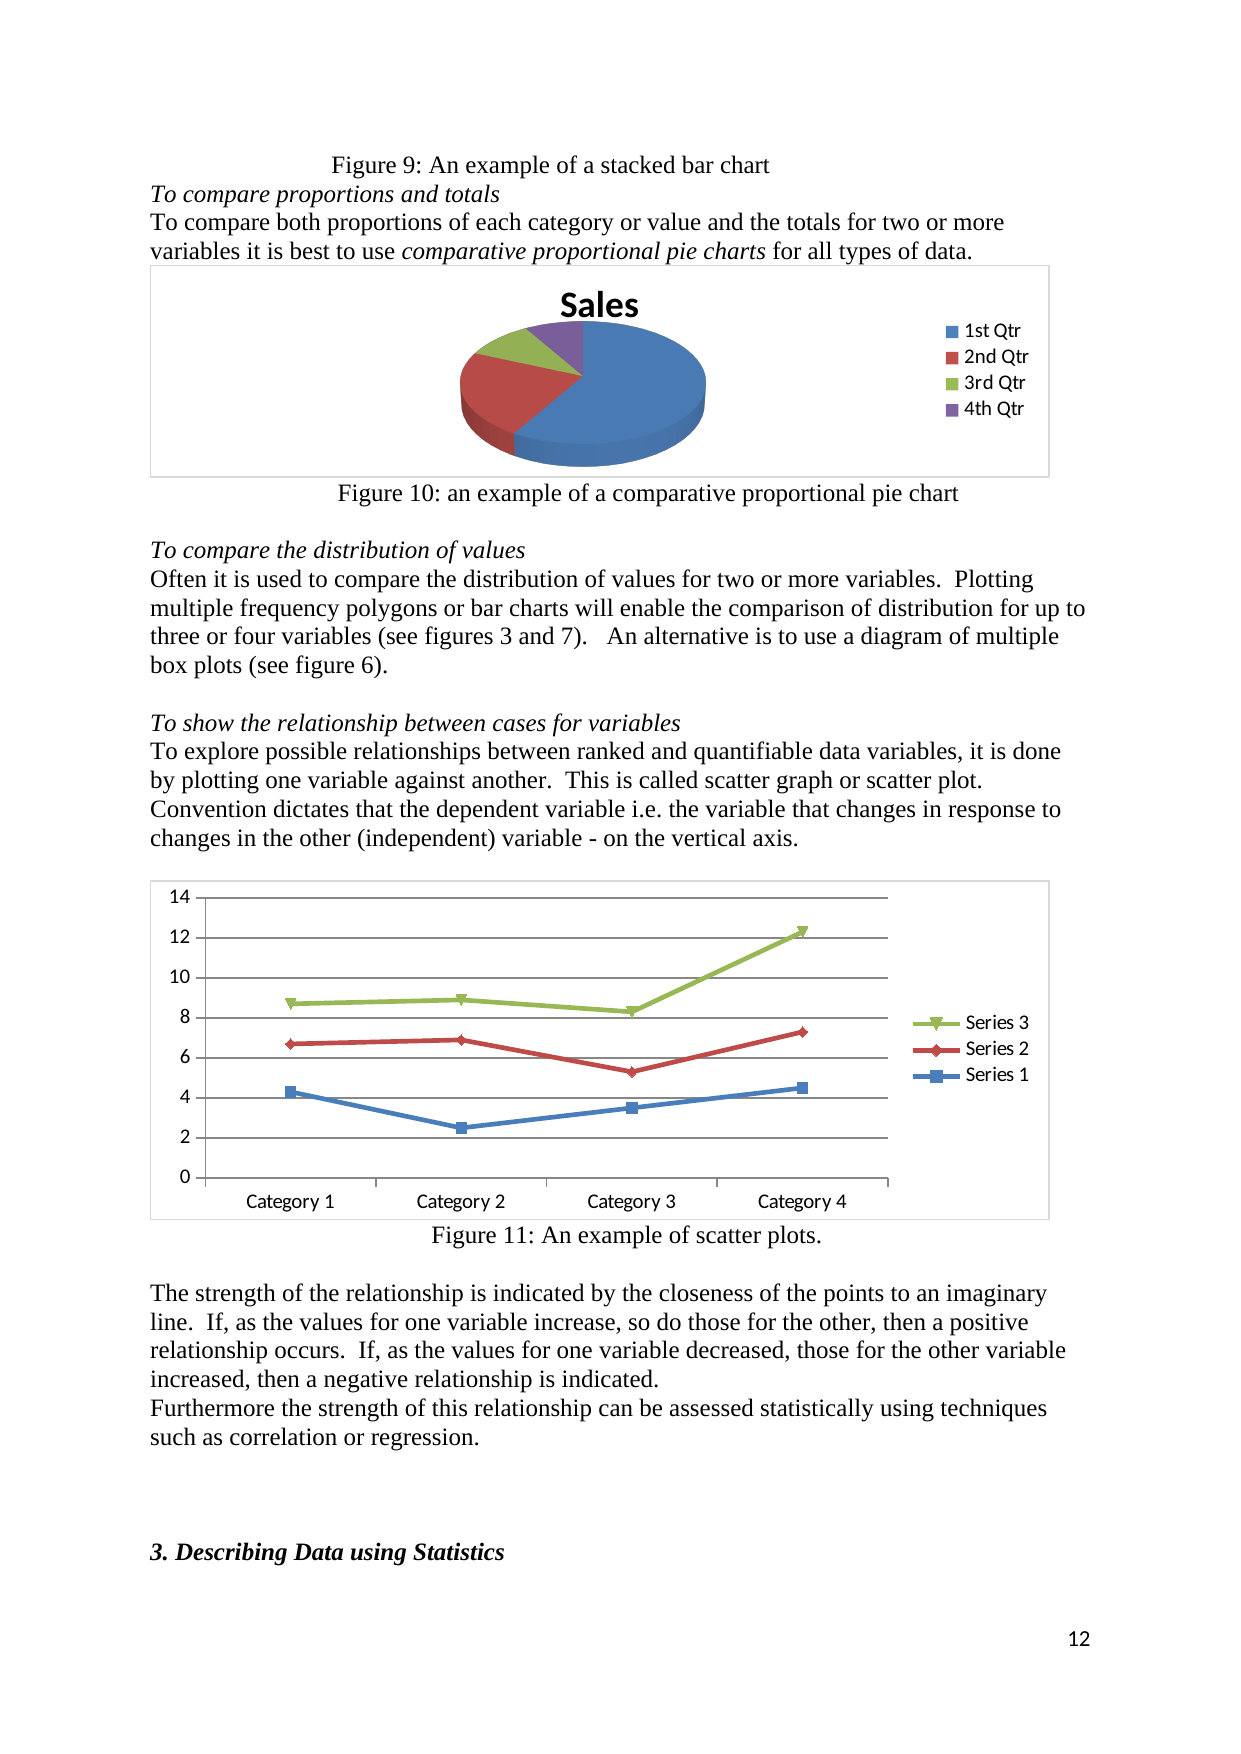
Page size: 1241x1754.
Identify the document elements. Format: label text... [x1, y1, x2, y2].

text To show the relationship between cases for variables [150, 708, 1090, 736]
text Furthermore the strength of this relationship can be assessed statistically using techniques such as correlation or regression. [150, 1393, 1090, 1451]
text To explore possible relationships between ranked and quantifiable data variables, it is done by plotting one variable against another. This is called scatter graph or scatter plot. [150, 736, 1090, 794]
text Figure 9: An example of a stacked bar chart [150, 150, 1090, 179]
text Figure 11: An example of scatter plots. [150, 1221, 1090, 1249]
text Convention dictates that the dependent variable i.e. the variable that changes in response to changes in the other (independent) variable - on the vertical axis. [150, 794, 1090, 851]
text The strength of the relationship is indicated by the closeness of the points to an imaginary line. If, as the values for one variable increase, so do those for the other, then a positive relationship occurs. If, as the values for one variable decreased, those for the other variable increased, then a negative relationship is indicated. [150, 1278, 1090, 1393]
text 3. Describing Data using Statistics [150, 1537, 1090, 1566]
text To compare proportions and totals [150, 179, 1090, 207]
text To compare the distribution of values [150, 535, 1090, 564]
text Often it is used to compare the distribution of values for two or more variables. Plotting multiple frequency polygons or bar charts will enable the comparison of distribution for up to three or four variables (see figures 3 and 7). An alternative is to use a diagram of multiple box plots (see figure 6). [150, 564, 1090, 679]
text To compare both proportions of each category or value and the totals for two or more variables it is best to use comparative proportional pie charts for all types of data. [150, 207, 1090, 265]
text Figure 10: an example of a comparative proportional pie chart [150, 478, 1090, 506]
